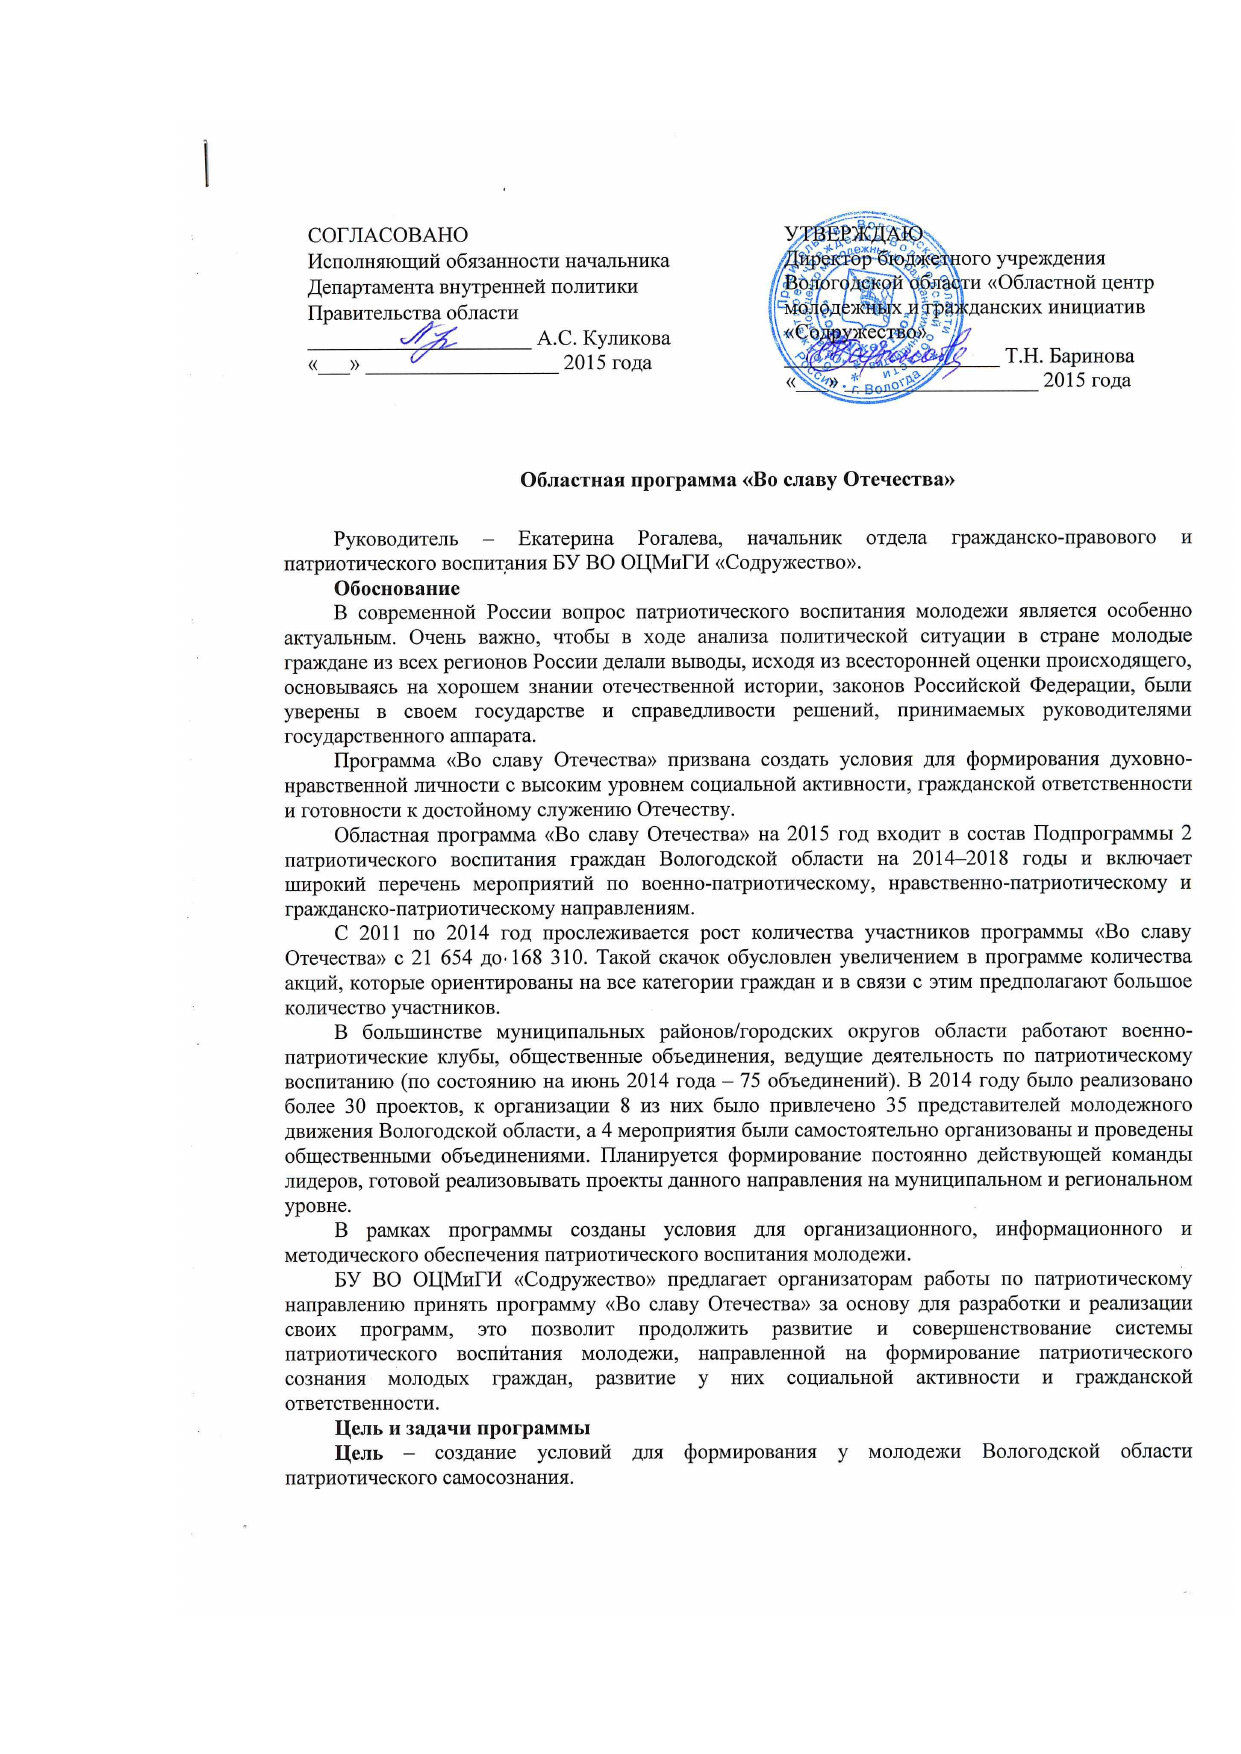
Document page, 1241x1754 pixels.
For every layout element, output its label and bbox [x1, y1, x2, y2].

picture [177, 118, 1237, 1617]
